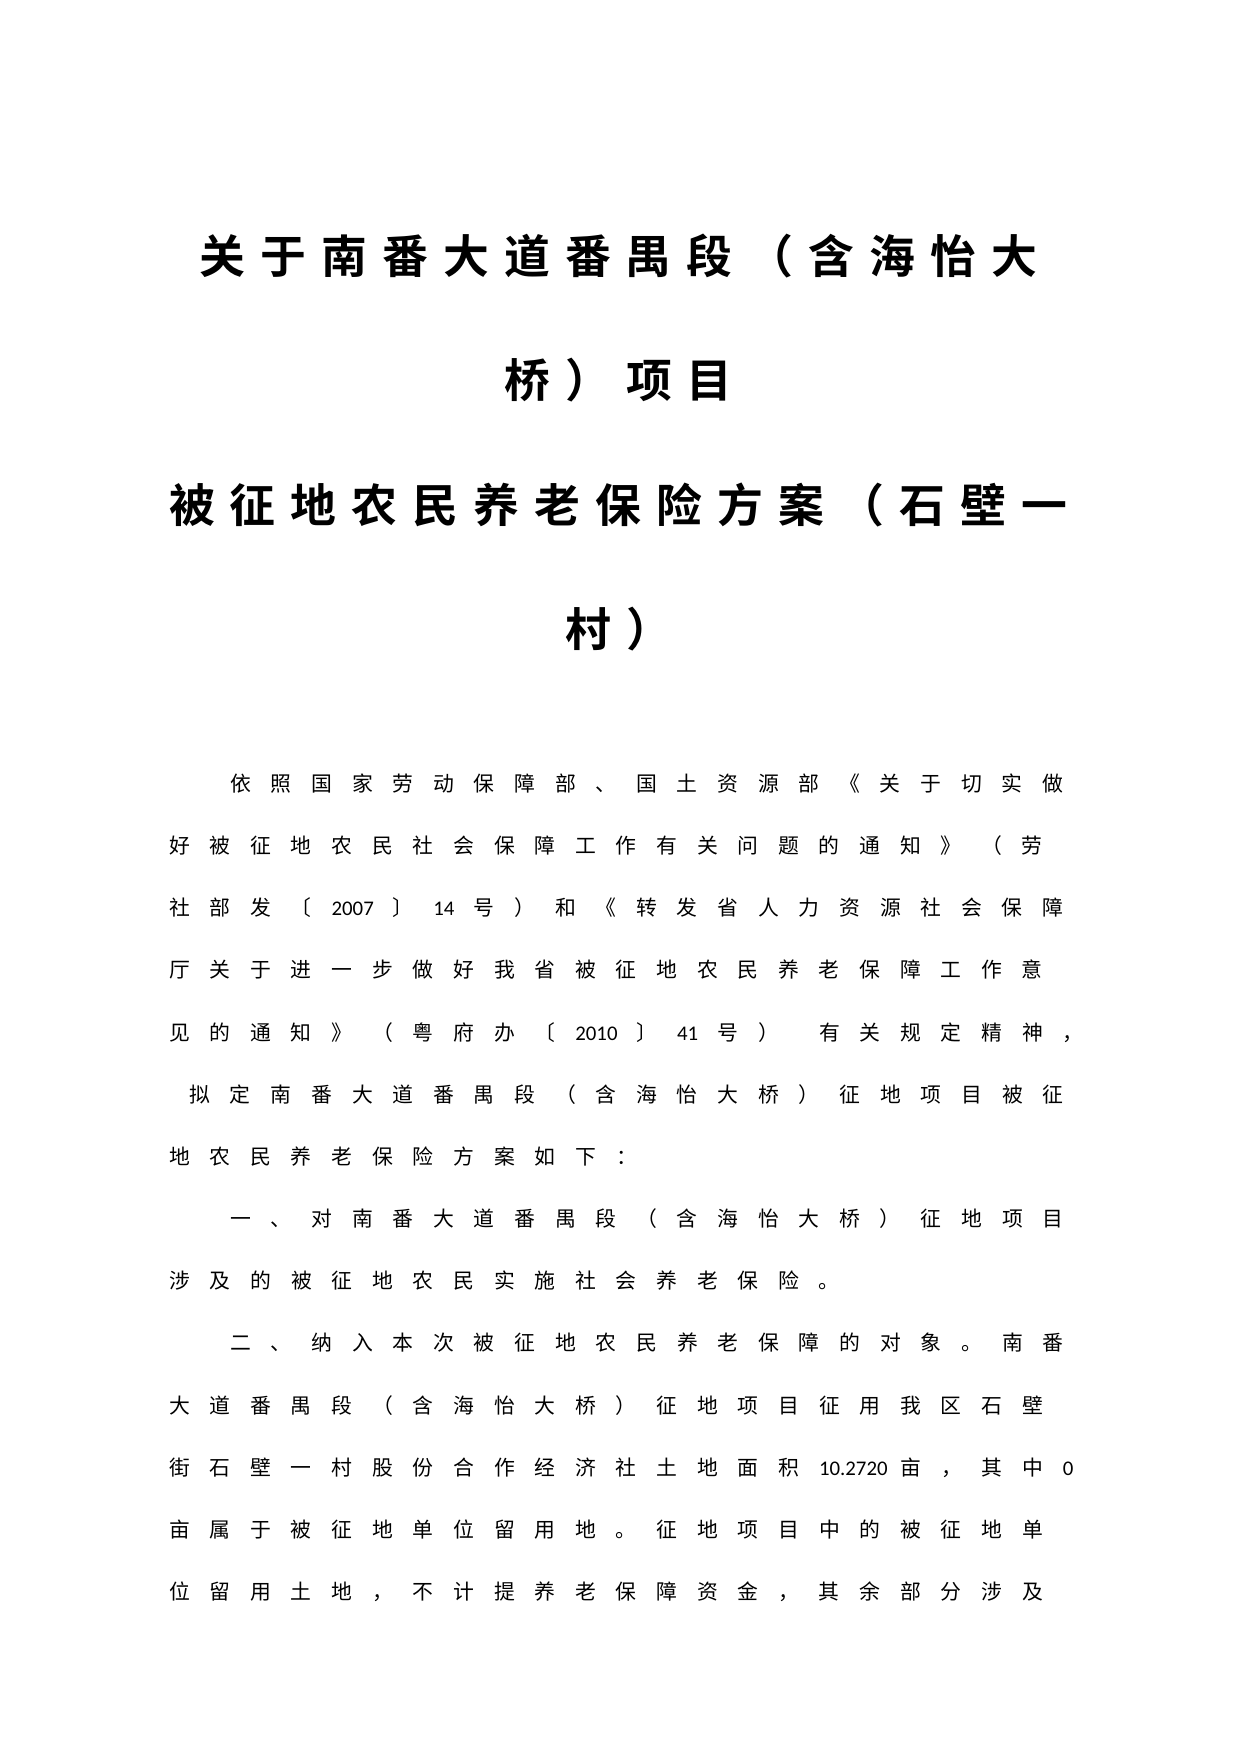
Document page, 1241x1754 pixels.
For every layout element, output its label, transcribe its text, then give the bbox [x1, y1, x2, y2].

text 一、对南番大道番禺段（含海怡大桥）征地项目涉及的被征地农民实施社会养老保险。 [169, 1186, 1083, 1311]
text 被征地农民养老保险方案（石壁一村） [169, 440, 1083, 689]
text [169, 1311, 1083, 1622]
text 依照国家劳动保障部、国土资源部《关于切实做好被征地农民社会保障工作有关问题的通知》（劳社部发〔2007〕14号）和《转发省人力资源社会保障厅关于进一步做好我省被征地农民养老保障工作意见的通知》（粤府办〔2010〕41号） 有关规定精神， 拟定南番大道番禺段（含海怡大桥）征地项目被征地农民养老保险方案如下： [169, 751, 1083, 1186]
text 关于南番大道番禺段（含海怡大桥）项目 [169, 191, 1083, 440]
